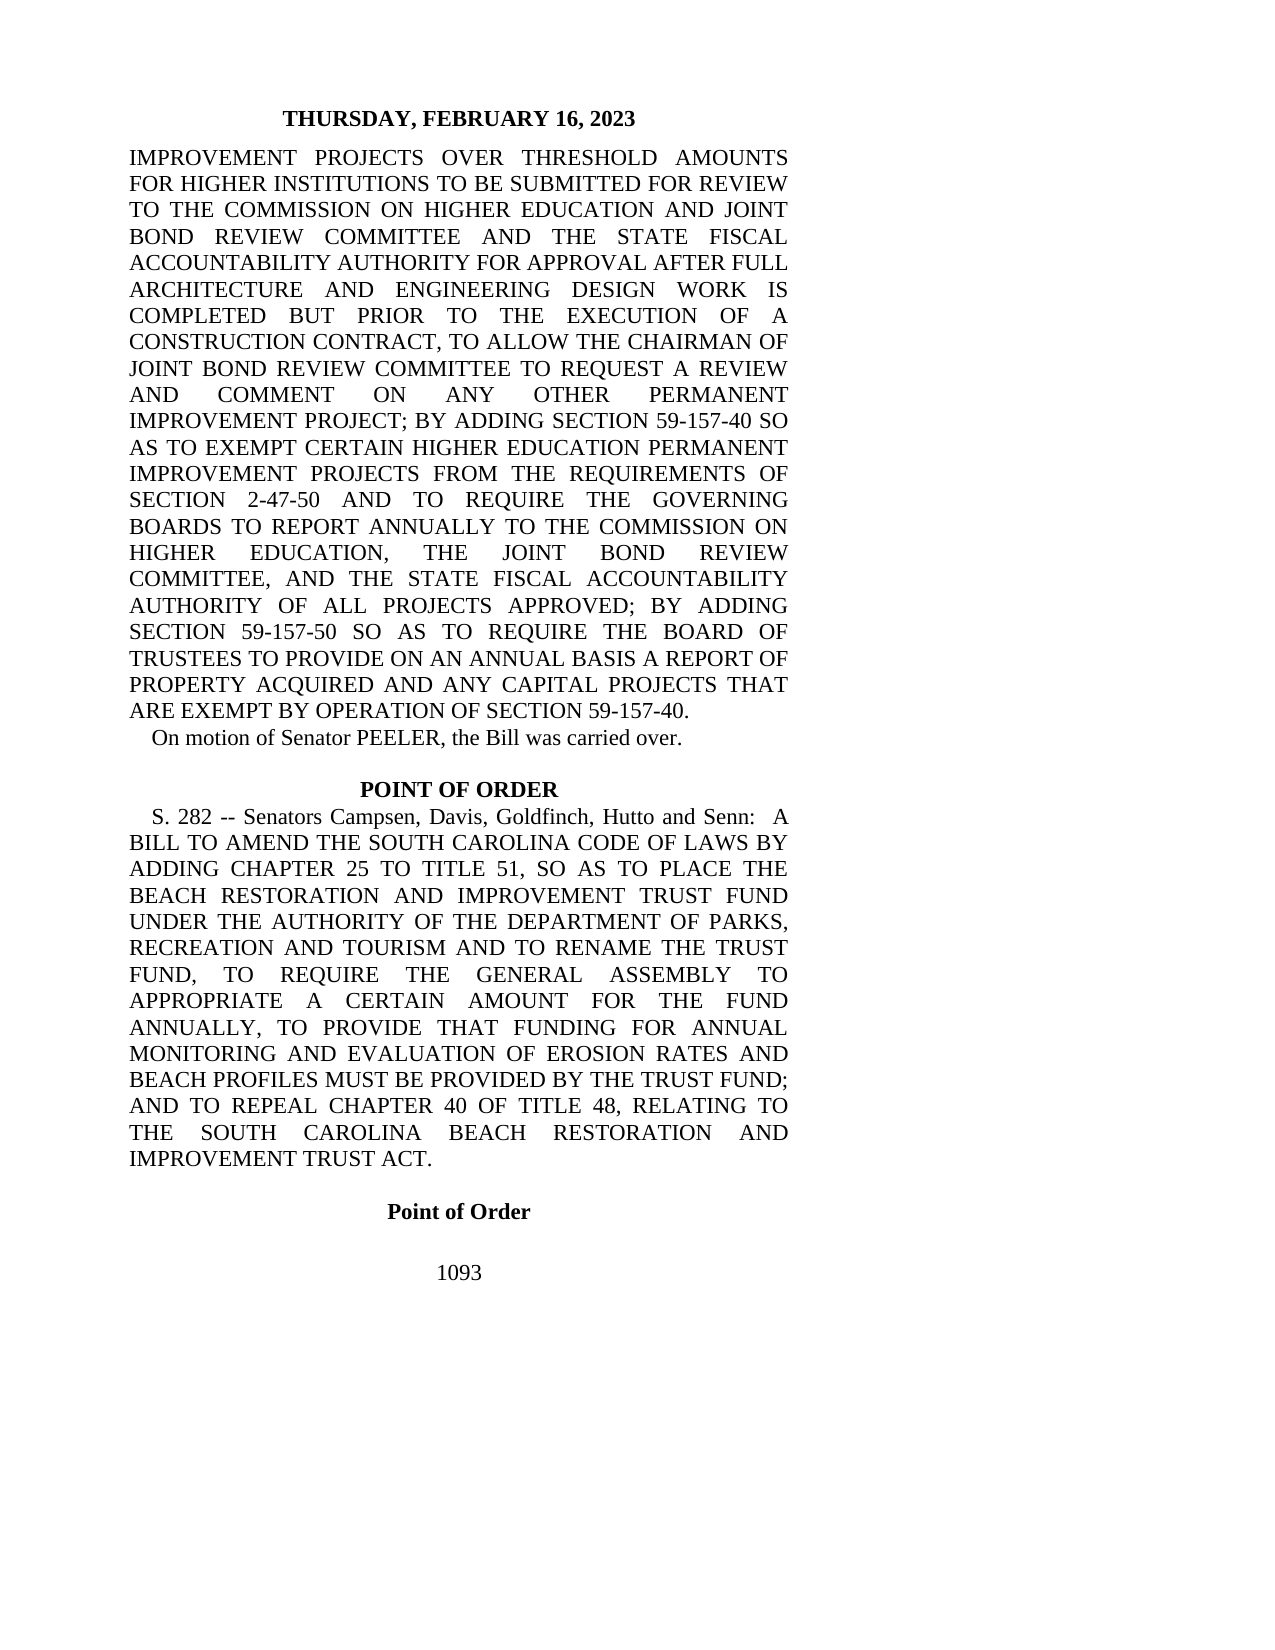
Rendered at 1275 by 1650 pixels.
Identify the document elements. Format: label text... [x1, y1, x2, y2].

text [129, 144, 789, 724]
text S. 282 -- Senators Campsen, Davis, Goldfinch, Hutto and Senn: A BILL TO AMEND THE SOUTH CAROLINA CODE OF LAWS BY ADDING CHAPTER 25 TO TITLE 51, SO AS TO PLACE THE BEACH RESTORATION AND IMPROVEMENT TRUST FUND UNDER THE AUTHORITY OF THE DEPARTMENT OF PARKS, RECREATION AND TOURISM AND TO RENAME THE TRUST FUND, TO REQUIRE THE GENERAL ASSEMBLY TO APPROPRIATE A CERTAIN AMOUNT FOR THE FUND ANNUALLY, TO PROVIDE THAT FUNDING FOR ANNUAL MONITORING AND EVALUATION OF EROSION RATES AND BEACH PROFILES MUST BE PROVIDED BY THE TRUST FUND; AND TO REPEAL CHAPTER 40 OF TITLE 48, RELATING TO THE SOUTH CAROLINA BEACH RESTORATION AND IMPROVEMENT TRUST ACT. [129, 803, 789, 1172]
text On motion of Senator PEELER, the Bill was carried over. [129, 724, 789, 750]
text POINT OF ORDER [129, 776, 789, 803]
text Point of Order [129, 1198, 789, 1224]
